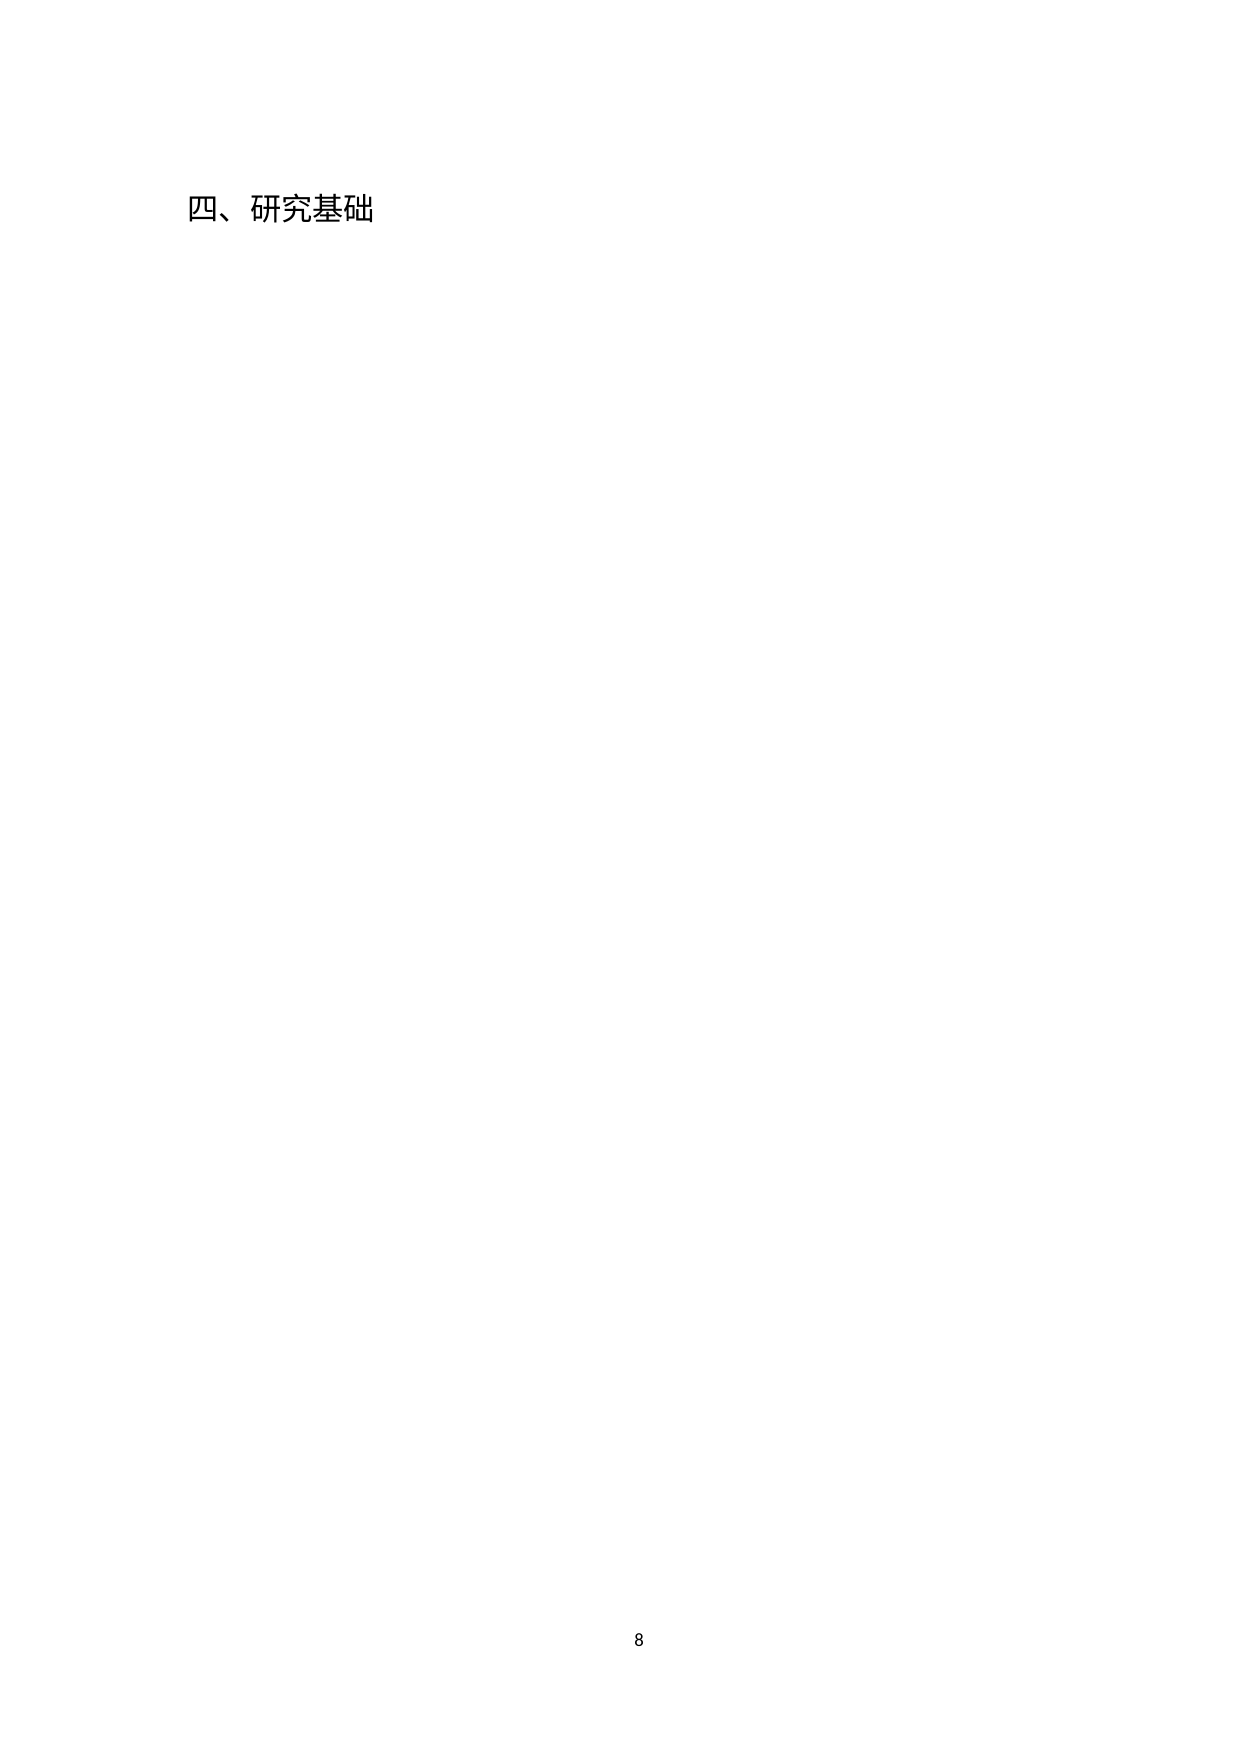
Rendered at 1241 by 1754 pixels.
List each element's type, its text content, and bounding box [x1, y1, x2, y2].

text 四、研究基础 [187, 174, 1053, 239]
